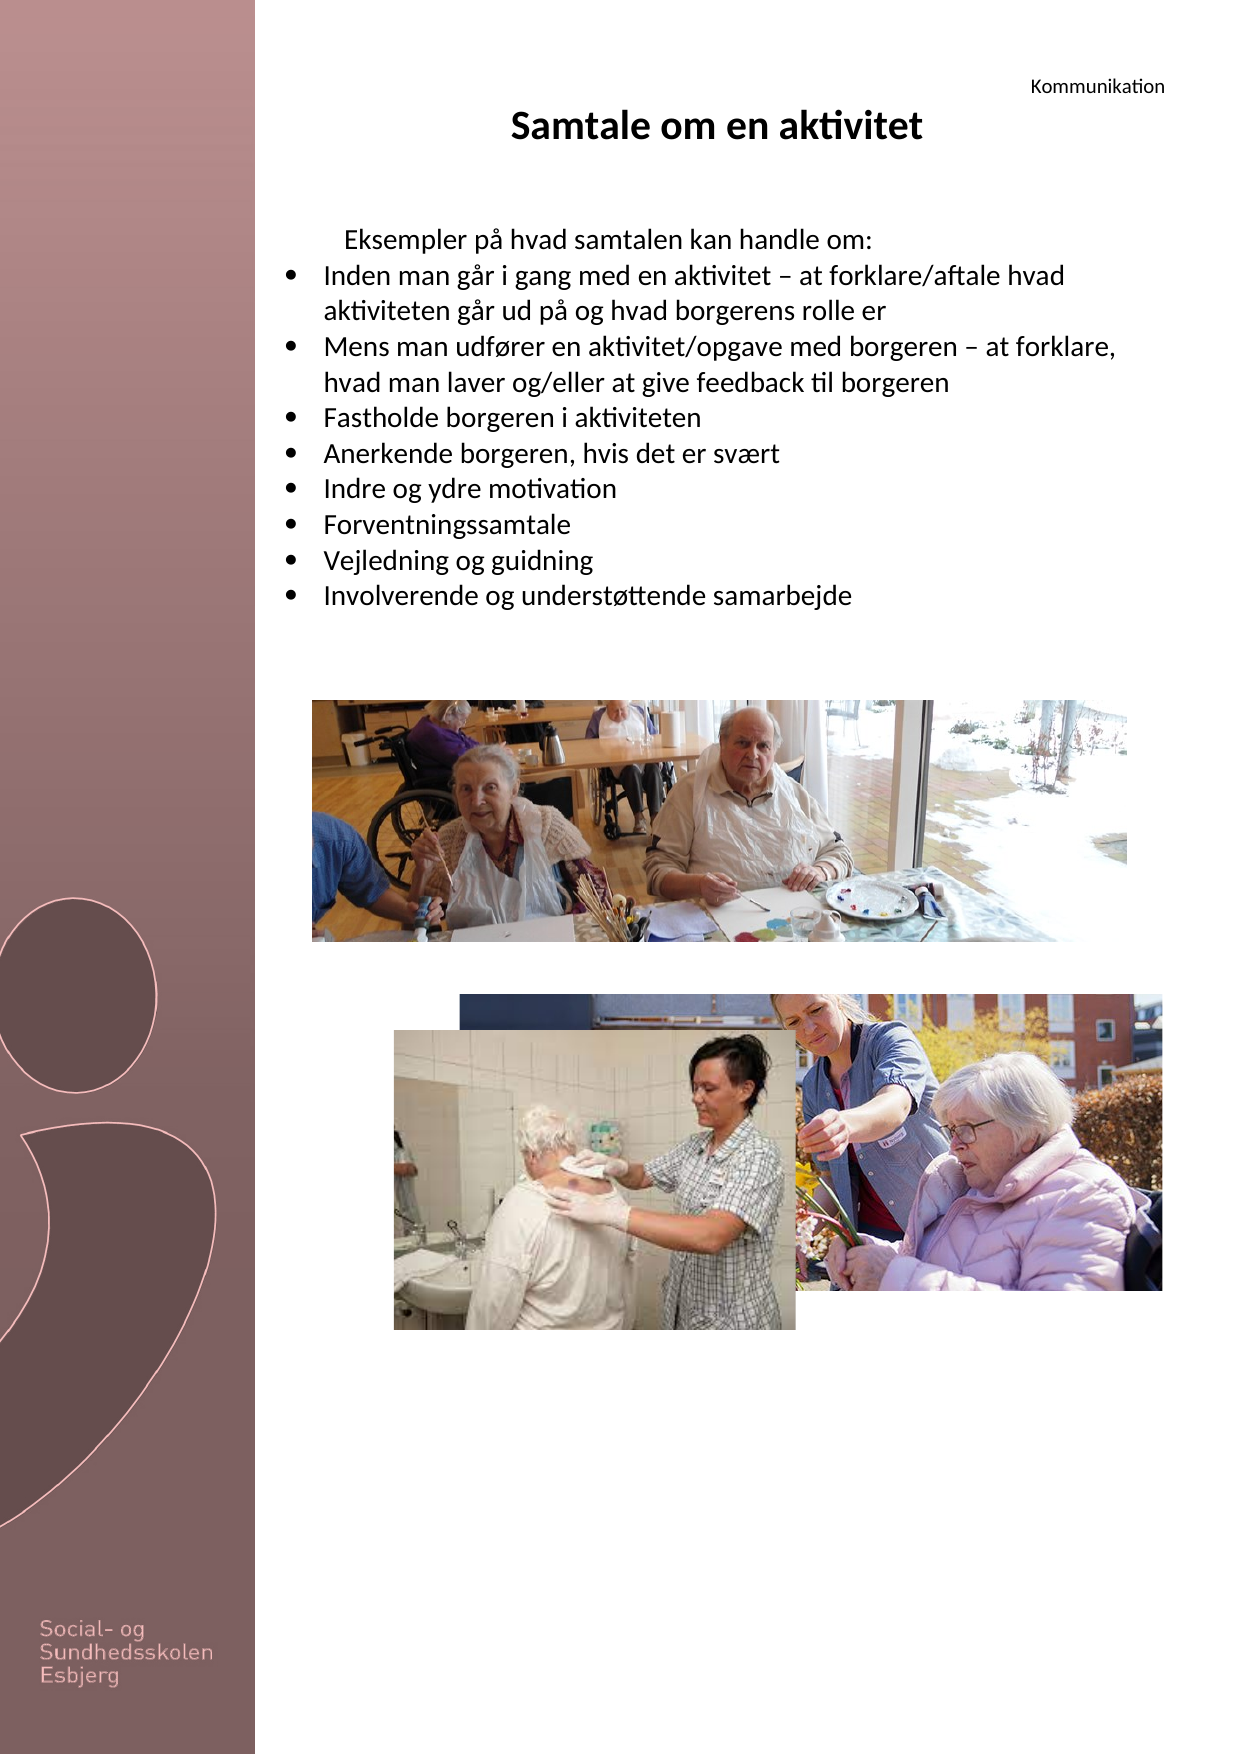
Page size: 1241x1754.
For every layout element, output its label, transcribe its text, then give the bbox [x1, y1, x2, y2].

list Forventningssamtale [286, 506, 1165, 542]
text Samtale om en aktivitet [255, 99, 1165, 150]
list Fastholde borgeren i aktiviteten [286, 399, 1165, 435]
list Involverende og understøttende samarbejde [286, 577, 1165, 613]
list Inden man går i gang med en aktivitet – at forklare/aftale hvad aktiviteten går ud på og hvad borgerens rolle er [286, 257, 1165, 328]
list Vejledning og guidning [286, 542, 1165, 577]
picture [311, 700, 1126, 941]
picture [393, 994, 1163, 1330]
list Mens man udfører en aktivitet/opgave med borgeren – at forklare, hvad man laver og/eller at give feedback til borgeren [286, 328, 1165, 399]
list Indre og ydre motivation [286, 471, 1165, 506]
list Eksempler på hvad samtalen kan handle om: [255, 221, 1165, 257]
list Anerkende borgeren, hvis det er svært [286, 435, 1165, 471]
